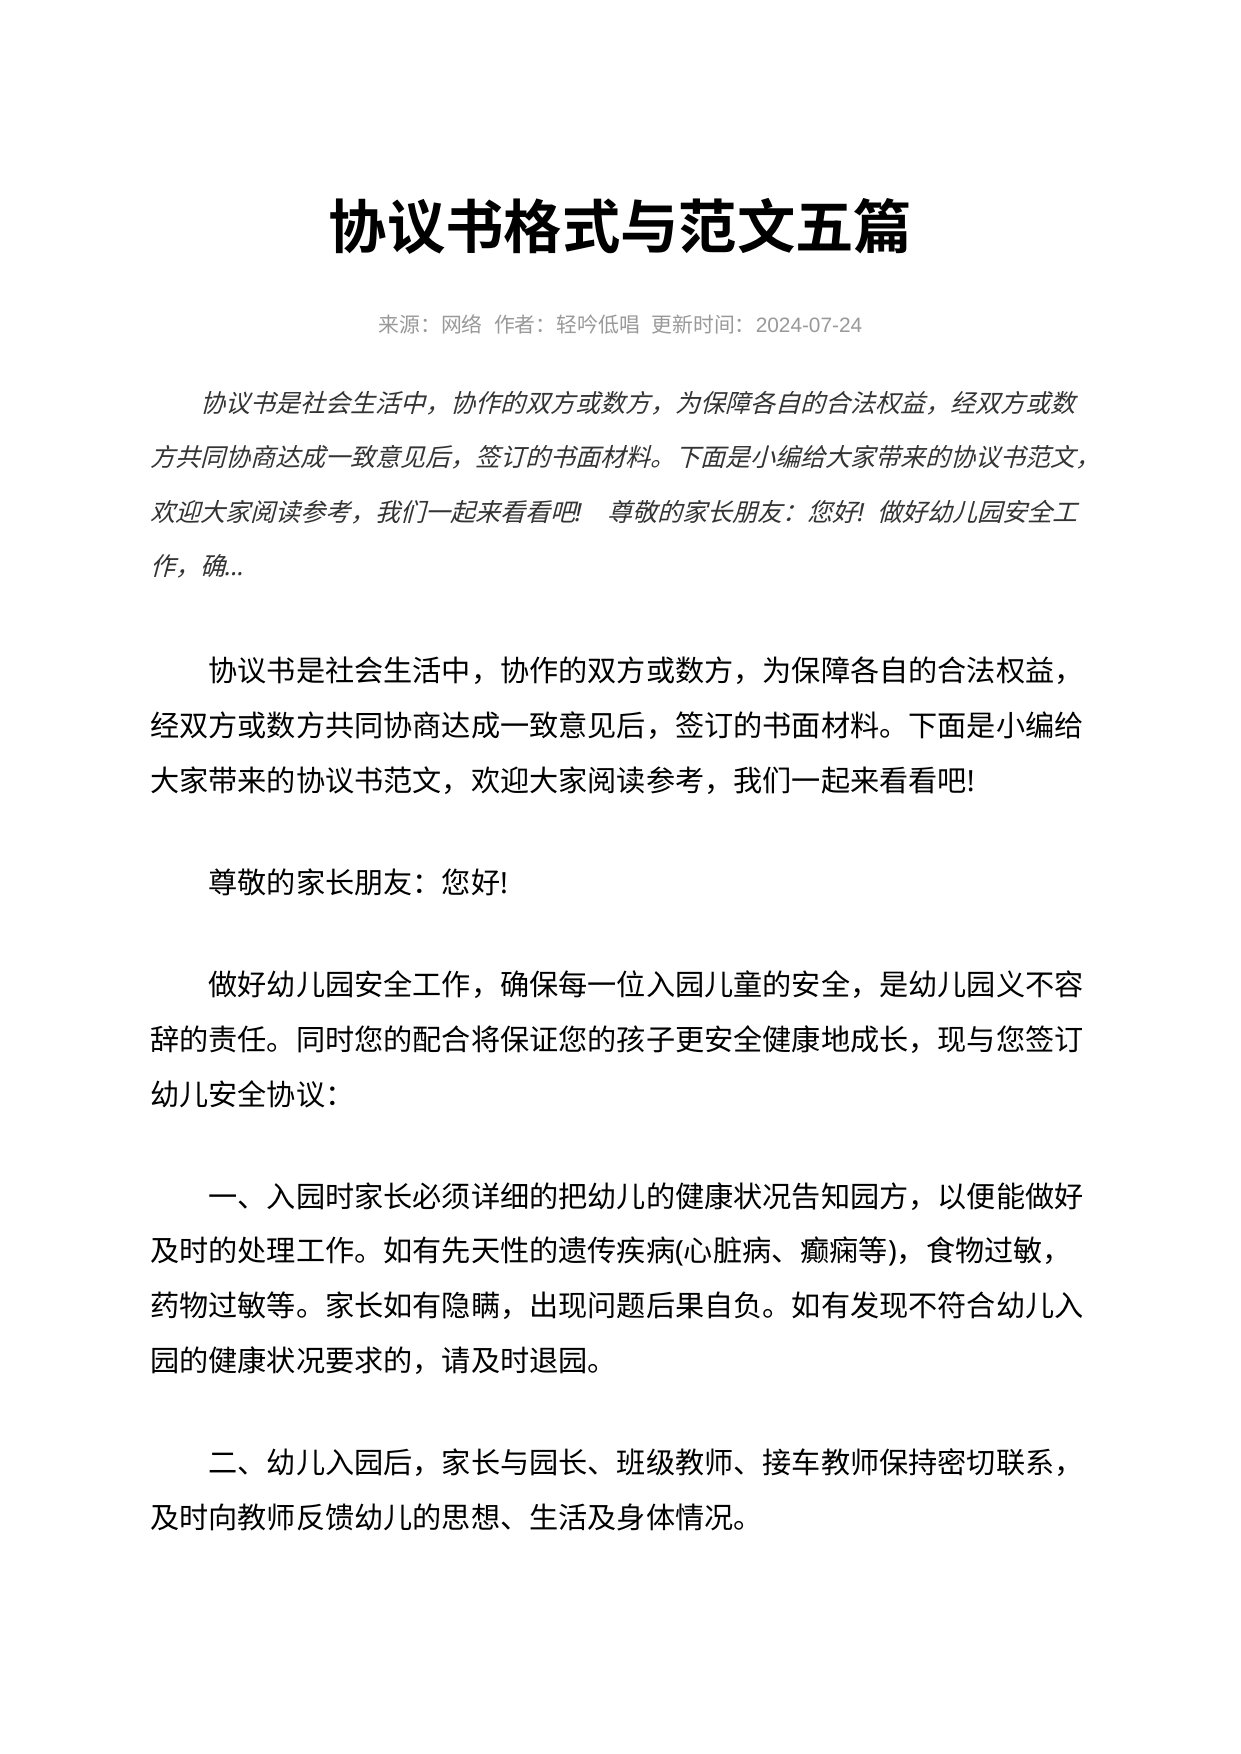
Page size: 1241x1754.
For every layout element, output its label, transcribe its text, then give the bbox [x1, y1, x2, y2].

text 协议书是社会生活中，协作的双方或数方，为保障各自的合法权益，经双方或数方共同协商达成一致意见后，签订的书面材料。下面是小编给大家带来的协议书范文，欢迎大家阅读参考，我们一起来看看吧! 尊敬的家长朋友：您好! 做好幼儿园安全工作，确... [150, 383, 1090, 583]
text 来源：网络 作者：轻吟低唱 更新时间：2024-07-24 [150, 313, 1090, 337]
text 一、入园时家长必须详细的把幼儿的健康状况告知园方，以便能做好及时的处理工作。如有先天性的遗传疾病(心脏病、癫痫等)，食物过敏，药物过敏等。家长如有隐瞒，出现问题后果自负。如有发现不符合幼儿入园的健康状况要求的，请及时退园。 [150, 1173, 1090, 1380]
subtitle 协议书格式与范文五篇 [150, 181, 1090, 266]
text 尊敬的家长朋友：您好! [150, 859, 1090, 902]
text 二、幼儿入园后，家长与园长、班级教师、接车教师保持密切联系，及时向教师反馈幼儿的思想、生活及身体情况。 [150, 1440, 1090, 1537]
text 协议书是社会生活中，协作的双方或数方，为保障各自的合法权益，经双方或数方共同协商达成一致意见后，签订的书面材料。下面是小编给大家带来的协议书范文，欢迎大家阅读参考，我们一起来看看吧! [150, 648, 1090, 800]
text 做好幼儿园安全工作，确保每一位入园儿童的安全，是幼儿园义不容辞的责任。同时您的配合将保证您的孩子更安全健康地成长，现与您签订幼儿安全协议： [150, 962, 1090, 1114]
